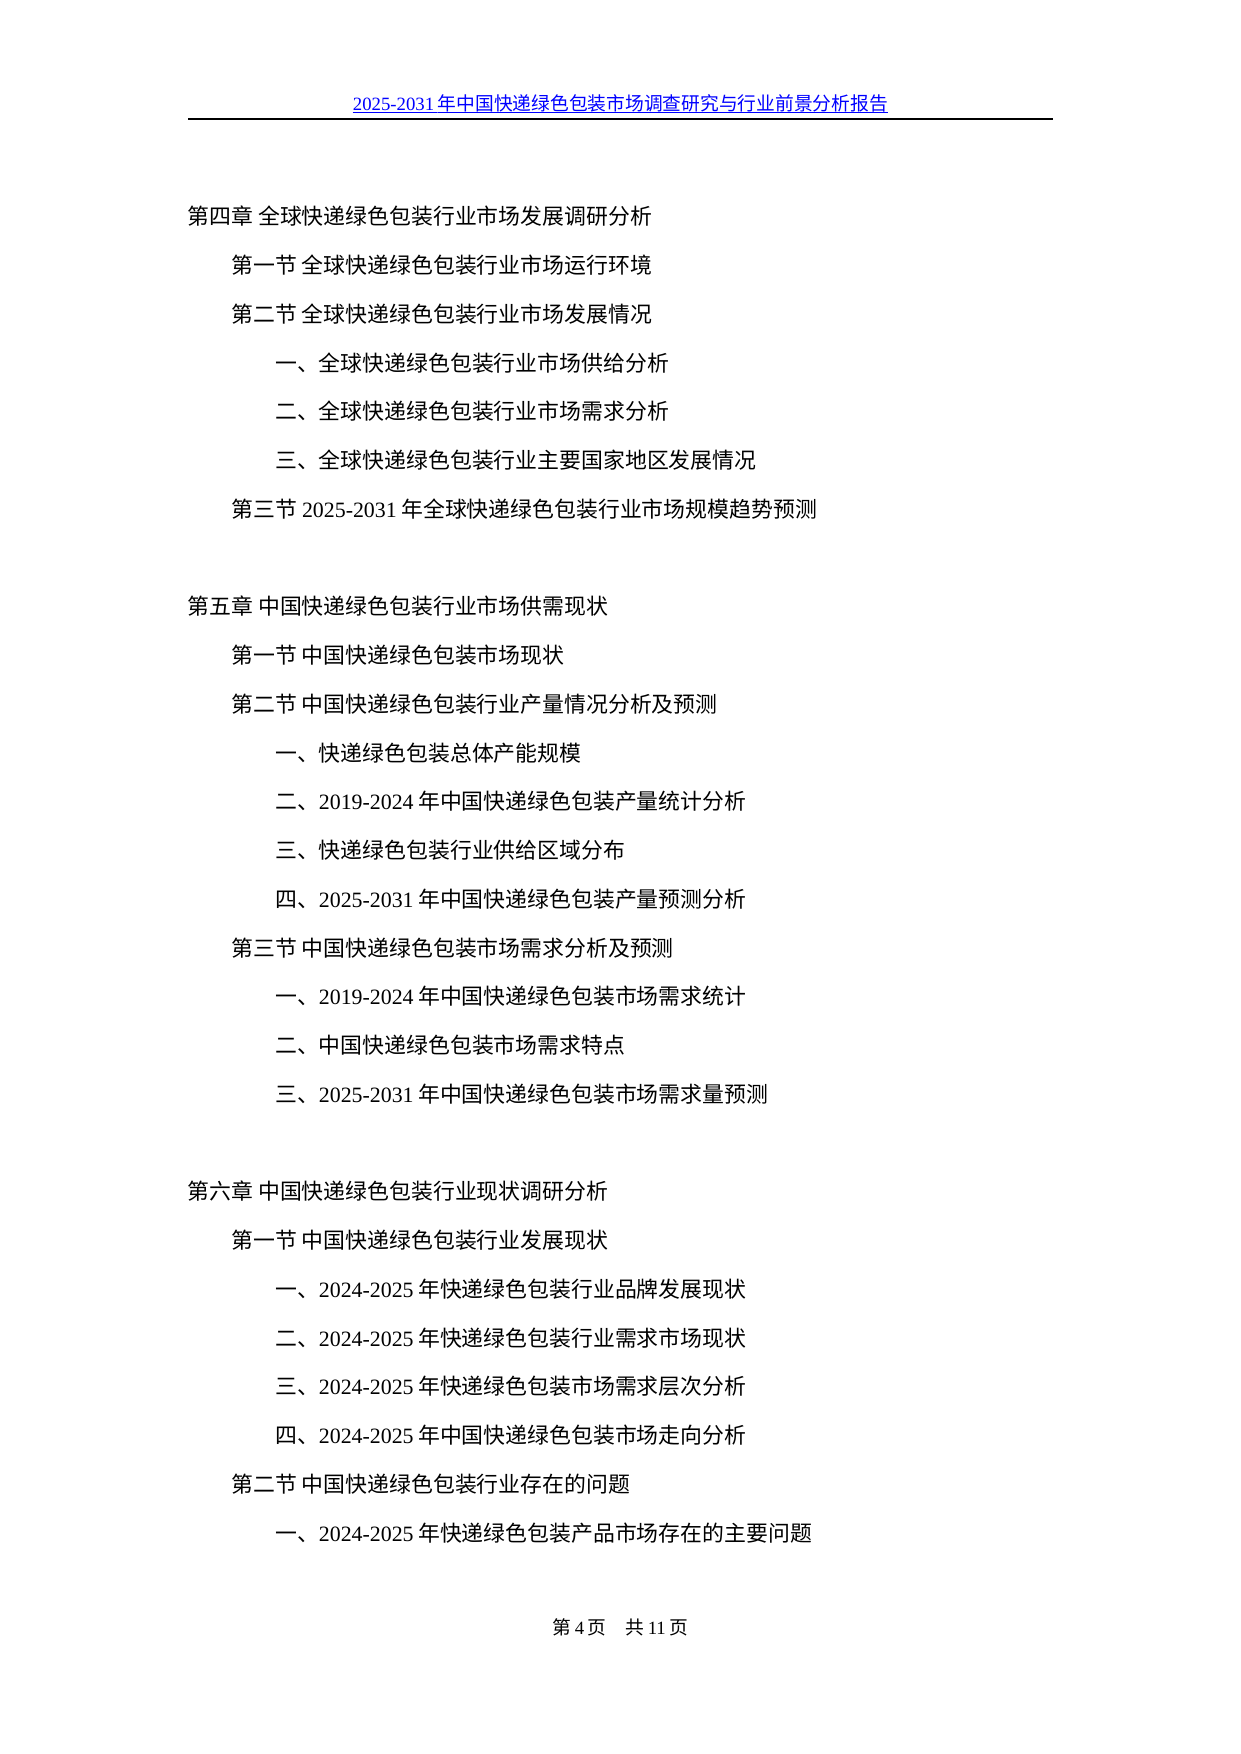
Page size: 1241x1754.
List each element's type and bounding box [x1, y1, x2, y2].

text [187, 150, 1053, 1548]
